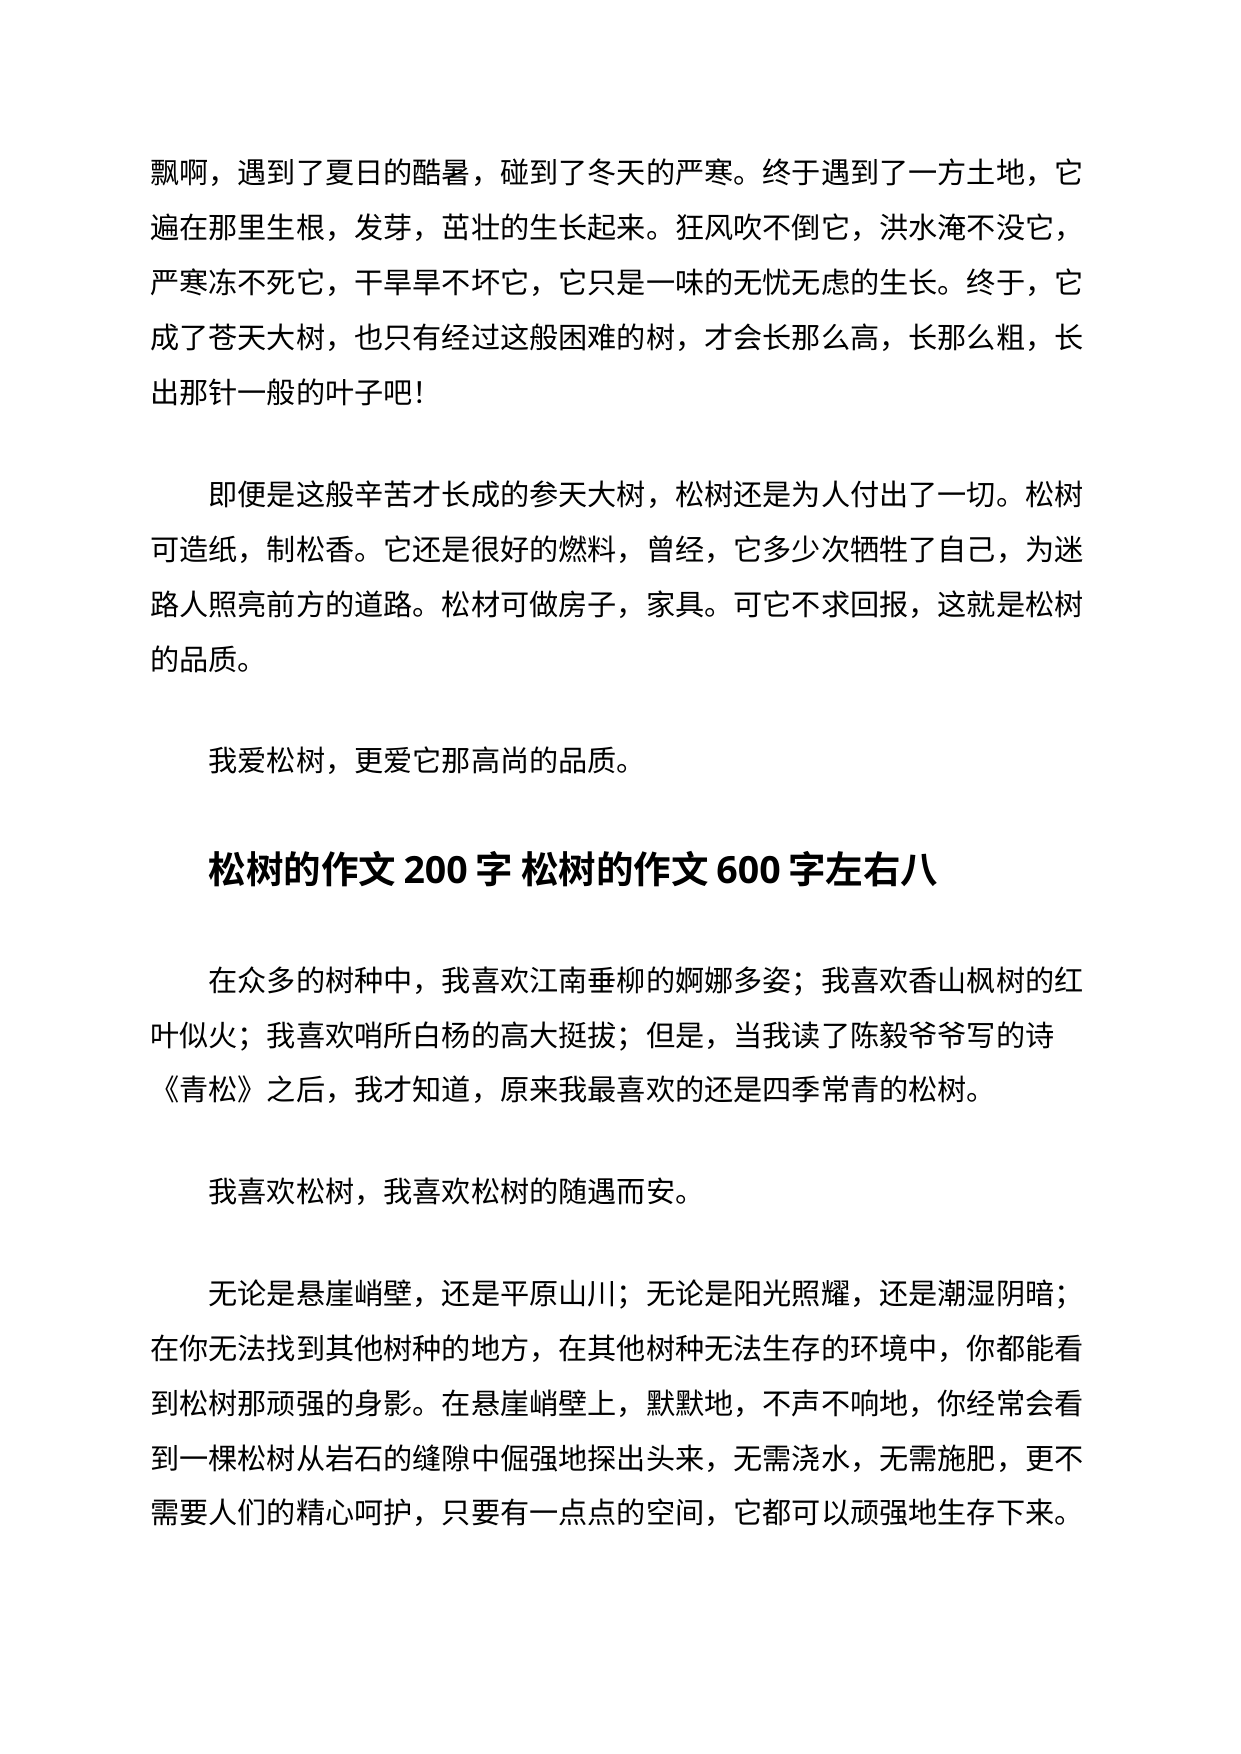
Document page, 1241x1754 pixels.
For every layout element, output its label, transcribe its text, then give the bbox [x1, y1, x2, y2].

text 在众多的树种中，我喜欢江南垂柳的婀娜多姿；我喜欢香山枫树的红叶似火；我喜欢哨所白杨的高大挺拔；但是，当我读了陈毅爷爷写的诗《青松》之后，我才知道，原来我最喜欢的还是四季常青的松树。 [150, 957, 1090, 1109]
text 即便是这般辛苦才长成的参天大树，松树还是为人付出了一切。松树可造纸，制松香。它还是很好的燃料，曾经，它多少次牺牲了自己，为迷路人照亮前方的道路。松材可做房子，家具。可它不求回报，这就是松树的品质。 [150, 471, 1090, 678]
text 松树的作文200字 松树的作文600字左右八 [150, 839, 1090, 894]
text 无论是悬崖峭壁，还是平原山川；无论是阳光照耀，还是潮湿阴暗；在你无法找到其他树种的地方，在其他树种无法生存的环境中，你都能看到松树那顽强的身影。在悬崖峭壁上，默默地，不声不响地，你经常会看到一棵松树从岩石的缝隙中倔强地探出头来，无需浇水，无需施肥，更不需要人们的精心呵护，只要有一点点的空间，它都可以顽强地生存下来。 [150, 1271, 1090, 1532]
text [150, 150, 1090, 412]
text 我喜欢松树，我喜欢松树的随遇而安。 [150, 1169, 1090, 1211]
text 我爱松树，更爱它那高尚的品质。 [150, 738, 1090, 780]
